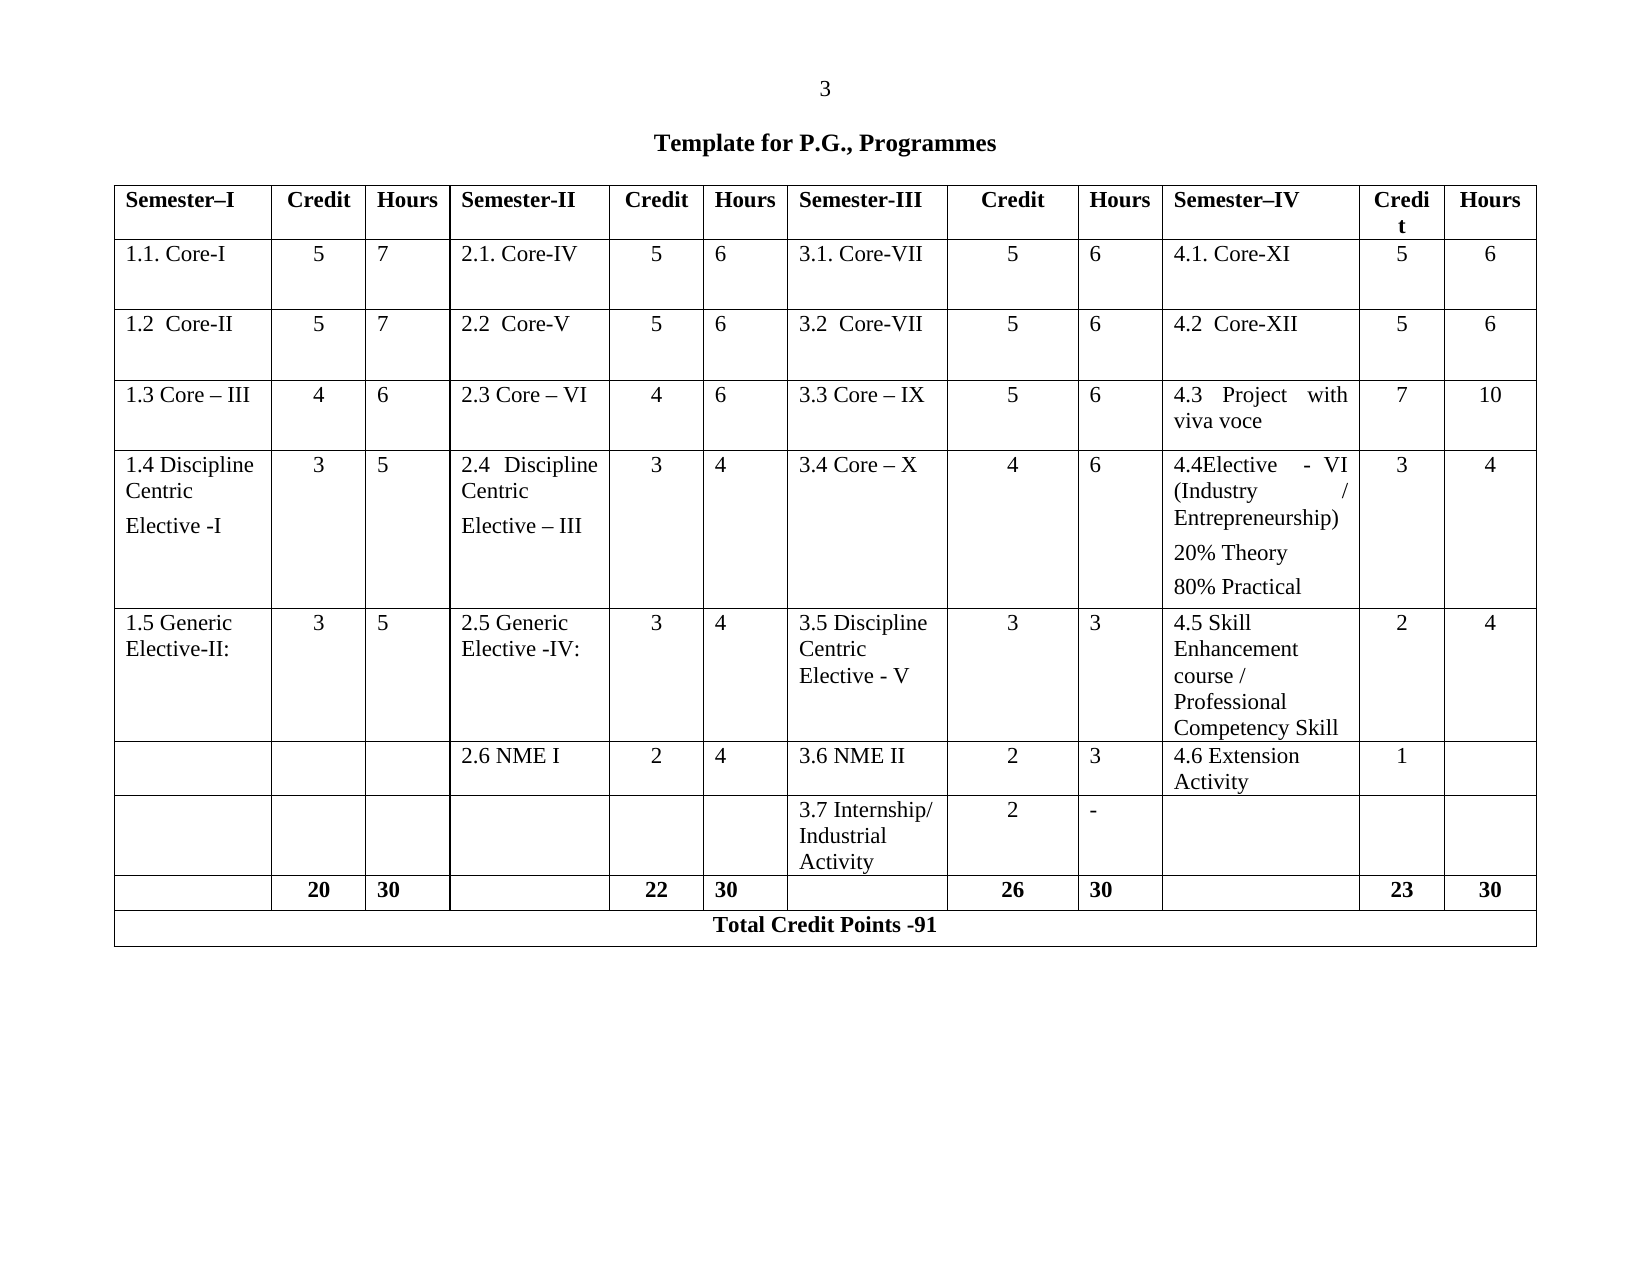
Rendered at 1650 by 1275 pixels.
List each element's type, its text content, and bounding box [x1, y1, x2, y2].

table_cell 5 [272, 310, 365, 380]
table_cell [1360, 796, 1444, 875]
table_cell 3 [1079, 742, 1162, 794]
table_cell 2.6 NME I [451, 742, 609, 794]
table_cell 3.5 Discipline Centric Elective - V [788, 609, 947, 741]
table_cell 1.1. Core-I [115, 240, 271, 309]
table_cell 3.7 Internship/ Industrial Activity [788, 796, 947, 875]
table_cell 2 [948, 742, 1078, 794]
table_cell [115, 876, 271, 910]
table_cell 20 [272, 876, 365, 910]
table_cell 26 [948, 876, 1078, 910]
table_cell 2.2 Core-V [451, 310, 609, 380]
table_cell 6 [1079, 381, 1162, 450]
table_cell 7 [366, 310, 449, 380]
table_cell 4 [704, 742, 787, 794]
table_cell 6 [1445, 310, 1536, 380]
table_header Hours [704, 186, 787, 239]
table_cell [610, 796, 703, 875]
table_cell 1.4 Discipline Centric Elective -I [115, 451, 271, 608]
table_cell [272, 742, 365, 794]
table_cell 3 [1360, 451, 1444, 608]
table_cell 1.2 Core-II [115, 310, 271, 380]
table_cell 4.2 Core-XII [1163, 310, 1359, 380]
table_cell 4 [610, 381, 703, 450]
text Template for P.G., Programmes [150, 128, 1500, 156]
table_cell 4.4Elective - VI (Industry / Entrepreneurship) 20% Theory 80% Practical [1163, 451, 1359, 608]
table_cell 4 [948, 451, 1078, 608]
table_cell 2.3 Core – VI [451, 381, 609, 450]
table_header Semester-II [451, 186, 609, 239]
table_cell 6 [1079, 310, 1162, 380]
table_cell 30 [366, 876, 449, 910]
table_cell 3.2 Core-VII [788, 310, 947, 380]
table_cell 5 [610, 240, 703, 309]
table_cell [1163, 796, 1359, 875]
table_cell 6 [704, 310, 787, 380]
table_cell 1 [1360, 742, 1444, 794]
table_cell 4.5 Skill Enhancement course / Professional Competency Skill [1163, 609, 1359, 741]
table_cell 2.5 Generic Elective -IV: [451, 609, 609, 741]
table_cell [704, 796, 787, 875]
table_cell 3 [1079, 609, 1162, 741]
table_cell 1.5 Generic Elective-II: [115, 609, 271, 741]
table_cell 4 [1445, 451, 1536, 608]
table_cell 3 [610, 451, 703, 608]
table_cell 30 [704, 876, 787, 910]
table_cell 4 [704, 451, 787, 608]
table_cell 3 [948, 609, 1078, 741]
table_cell 2 [948, 796, 1078, 875]
table_cell 7 [1360, 381, 1444, 450]
table_cell 4.3 Project with viva voce [1163, 381, 1359, 450]
table_cell 3.3 Core – IX [788, 381, 947, 450]
table_header Semester–I [115, 186, 271, 239]
table_cell 3.1. Core-VII [788, 240, 947, 309]
table_cell 3 [610, 609, 703, 741]
table_cell 6 [704, 381, 787, 450]
table_cell 6 [366, 381, 449, 450]
table_cell [115, 742, 271, 794]
table_cell 4.6 Extension Activity [1163, 742, 1359, 794]
table_header Hours [1079, 186, 1162, 239]
table_cell 10 [1445, 381, 1536, 450]
table_cell 5 [366, 451, 449, 608]
table_cell [1163, 876, 1359, 910]
table_cell 4 [704, 609, 787, 741]
table_cell 7 [366, 240, 449, 309]
table_cell 30 [1079, 876, 1162, 910]
table_cell 30 [1445, 876, 1536, 910]
table_cell 6 [1079, 451, 1162, 608]
table_cell 5 [948, 310, 1078, 380]
table_cell 3.4 Core – X [788, 451, 947, 608]
table_cell - [1079, 796, 1162, 875]
table_header Credit [948, 186, 1078, 239]
table_cell [451, 876, 609, 910]
table_cell 3 [272, 451, 365, 608]
table_cell [451, 796, 609, 875]
table_cell 5 [610, 310, 703, 380]
table_cell 4 [1445, 609, 1536, 741]
table_cell [366, 796, 449, 875]
table_cell 5 [272, 240, 365, 309]
table_cell 6 [1079, 240, 1162, 309]
table_cell 2 [1360, 609, 1444, 741]
table_header Credit [1360, 186, 1444, 239]
table_header Semester–IV [1163, 186, 1359, 239]
table_cell Total Credit Points -91 [115, 911, 1536, 946]
table_cell 5 [948, 381, 1078, 450]
table_header Semester-III [788, 186, 947, 239]
table_cell [788, 876, 947, 910]
table_header Credit [272, 186, 365, 239]
table_cell 4 [272, 381, 365, 450]
table_cell 5 [948, 240, 1078, 309]
table_cell 6 [704, 240, 787, 309]
table_cell [1445, 742, 1536, 794]
table_cell 5 [1360, 310, 1444, 380]
table_cell 22 [610, 876, 703, 910]
table_cell 2.4 Discipline Centric Elective – III [451, 451, 609, 608]
table_cell [366, 742, 449, 794]
table_cell 3 [272, 609, 365, 741]
table_cell 2 [610, 742, 703, 794]
table_cell 4.1. Core-XI [1163, 240, 1359, 309]
table_cell 23 [1360, 876, 1444, 910]
table_cell 5 [366, 609, 449, 741]
table_cell 2.1. Core-IV [451, 240, 609, 309]
table_header Credit [610, 186, 703, 239]
table_header Hours [366, 186, 449, 239]
table_cell 3.6 NME II [788, 742, 947, 794]
table_header Hours [1445, 186, 1536, 239]
table_cell [1445, 796, 1536, 875]
table_cell 5 [1360, 240, 1444, 309]
table_cell [115, 796, 271, 875]
table_cell 1.3 Core – III [115, 381, 271, 450]
table_cell [272, 796, 365, 875]
table_cell 6 [1445, 240, 1536, 309]
